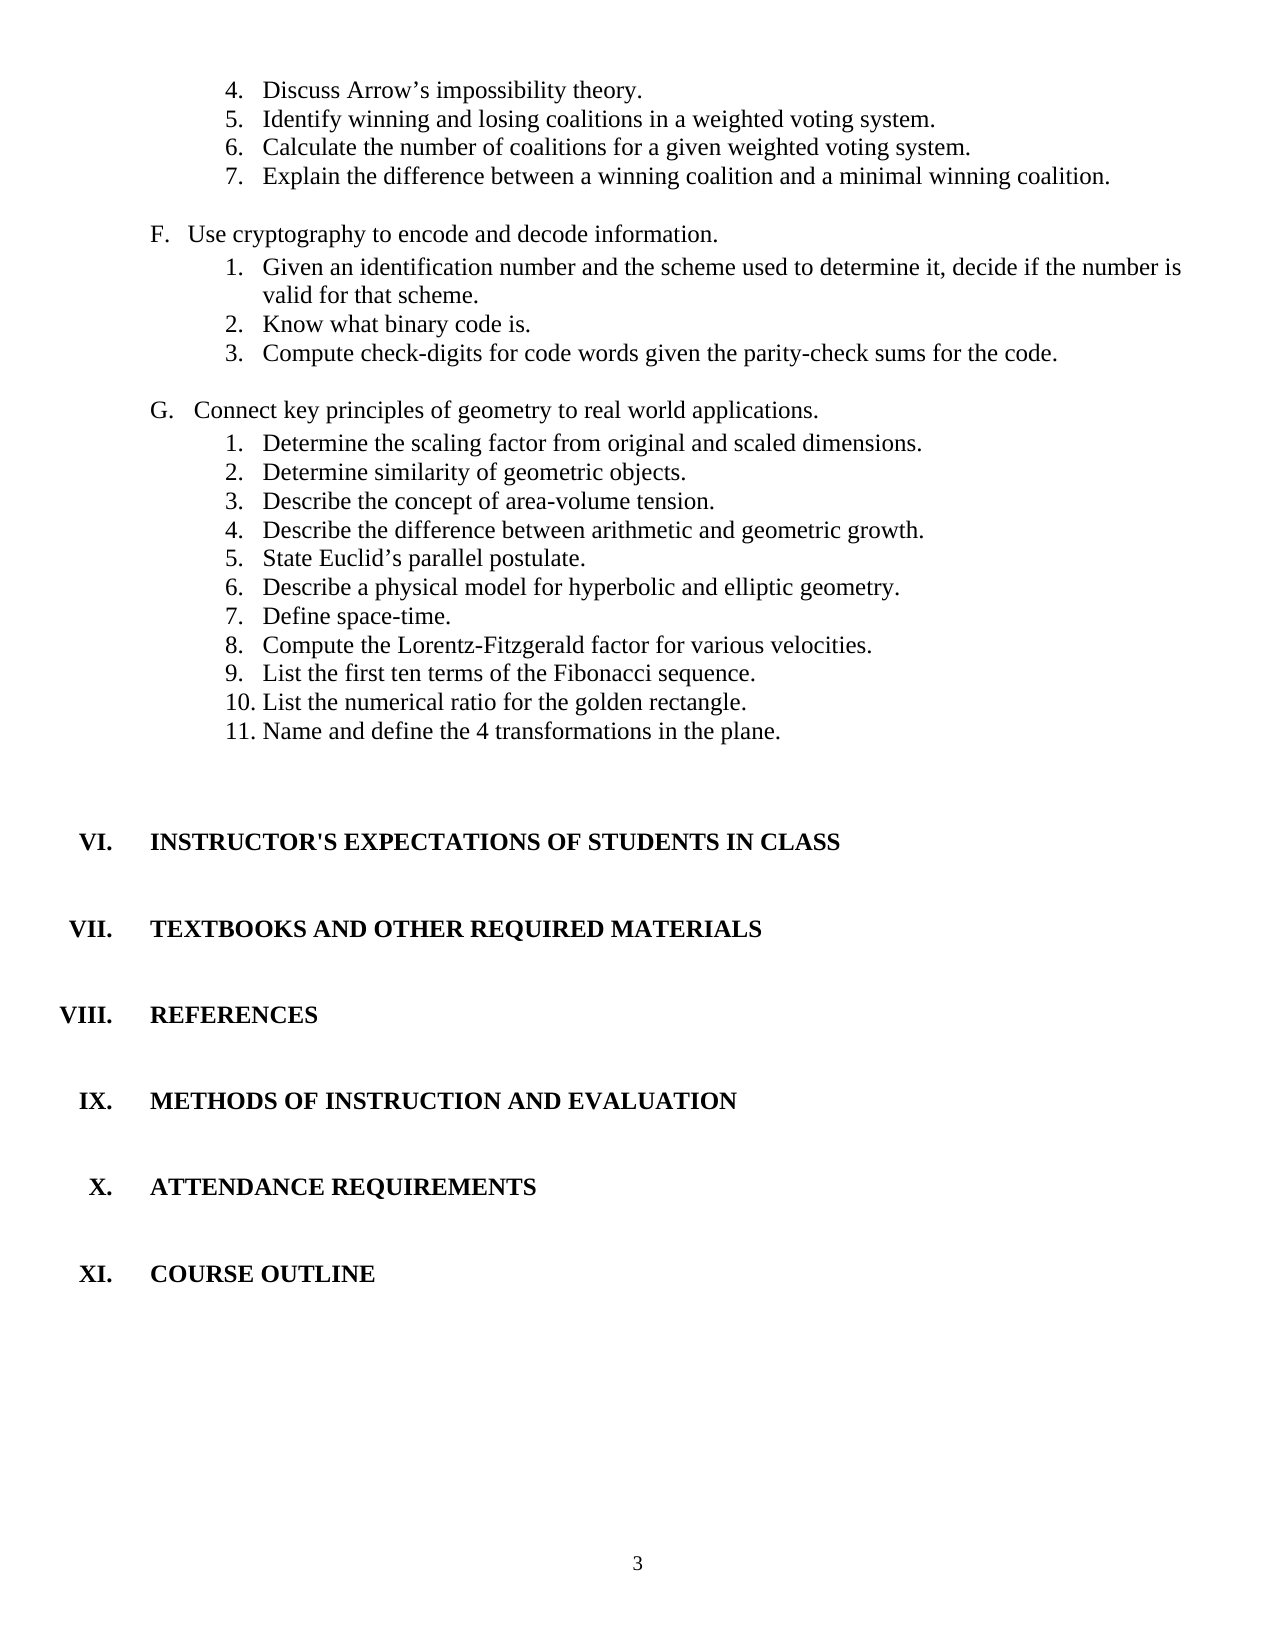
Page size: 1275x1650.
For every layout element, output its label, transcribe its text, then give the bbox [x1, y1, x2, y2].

subtitle METHODS OF INSTRUCTION AND EVALUATION [112, 1086, 1200, 1115]
list Describe the concept of area-volume tension. [225, 486, 1200, 515]
list Use cryptography to encode and decode information. [150, 219, 1200, 247]
list Explain the difference between a winning coalition and a minimal winning coalition. [225, 161, 1200, 190]
list Determine the scaling factor from original and scaled dimensions. [225, 428, 1200, 457]
subtitle REFERENCES [112, 1000, 1200, 1029]
list Calculate the number of coalitions for a given weighted voting system. [225, 132, 1200, 161]
list Identify winning and losing coalitions in a weighted voting system. [225, 104, 1200, 132]
subtitle TEXTBOOKS AND OTHER REQUIRED MATERIALS [112, 914, 1200, 942]
subtitle ATTENDANCE REQUIREMENTS [112, 1172, 1200, 1201]
list Describe a physical model for hyperbolic and elliptic geometry. [225, 572, 1200, 601]
list Determine similarity of geometric objects. [225, 457, 1200, 486]
list Name and define the 4 transformations in the plane. [225, 716, 1200, 745]
list Compute the Lorentz-Fitzgerald factor for various velocities. [225, 630, 1200, 658]
list List the first ten terms of the Fibonacci sequence. [225, 658, 1200, 687]
subtitle COURSE OUTLINE [112, 1259, 1200, 1287]
list Given an identification number and the scheme used to determine it, decide if the number is valid for that scheme. [225, 252, 1200, 309]
subtitle INSTRUCTOR'S EXPECTATIONS OF STUDENTS IN CLASS [112, 827, 1200, 856]
list Discuss Arrow’s impossibility theory. [225, 75, 1200, 104]
list Describe the difference between arithmetic and geometric growth. [225, 515, 1200, 543]
list State Euclid’s parallel postulate. [225, 543, 1200, 572]
list List the numerical ratio for the golden rectangle. [225, 687, 1200, 716]
list Know what binary code is. [225, 309, 1200, 338]
list Define space-time. [225, 601, 1200, 630]
list Compute check-digits for code words given the parity-check sums for the code. [225, 338, 1200, 367]
list Connect key principles of geometry to real world applications. [150, 396, 1200, 424]
